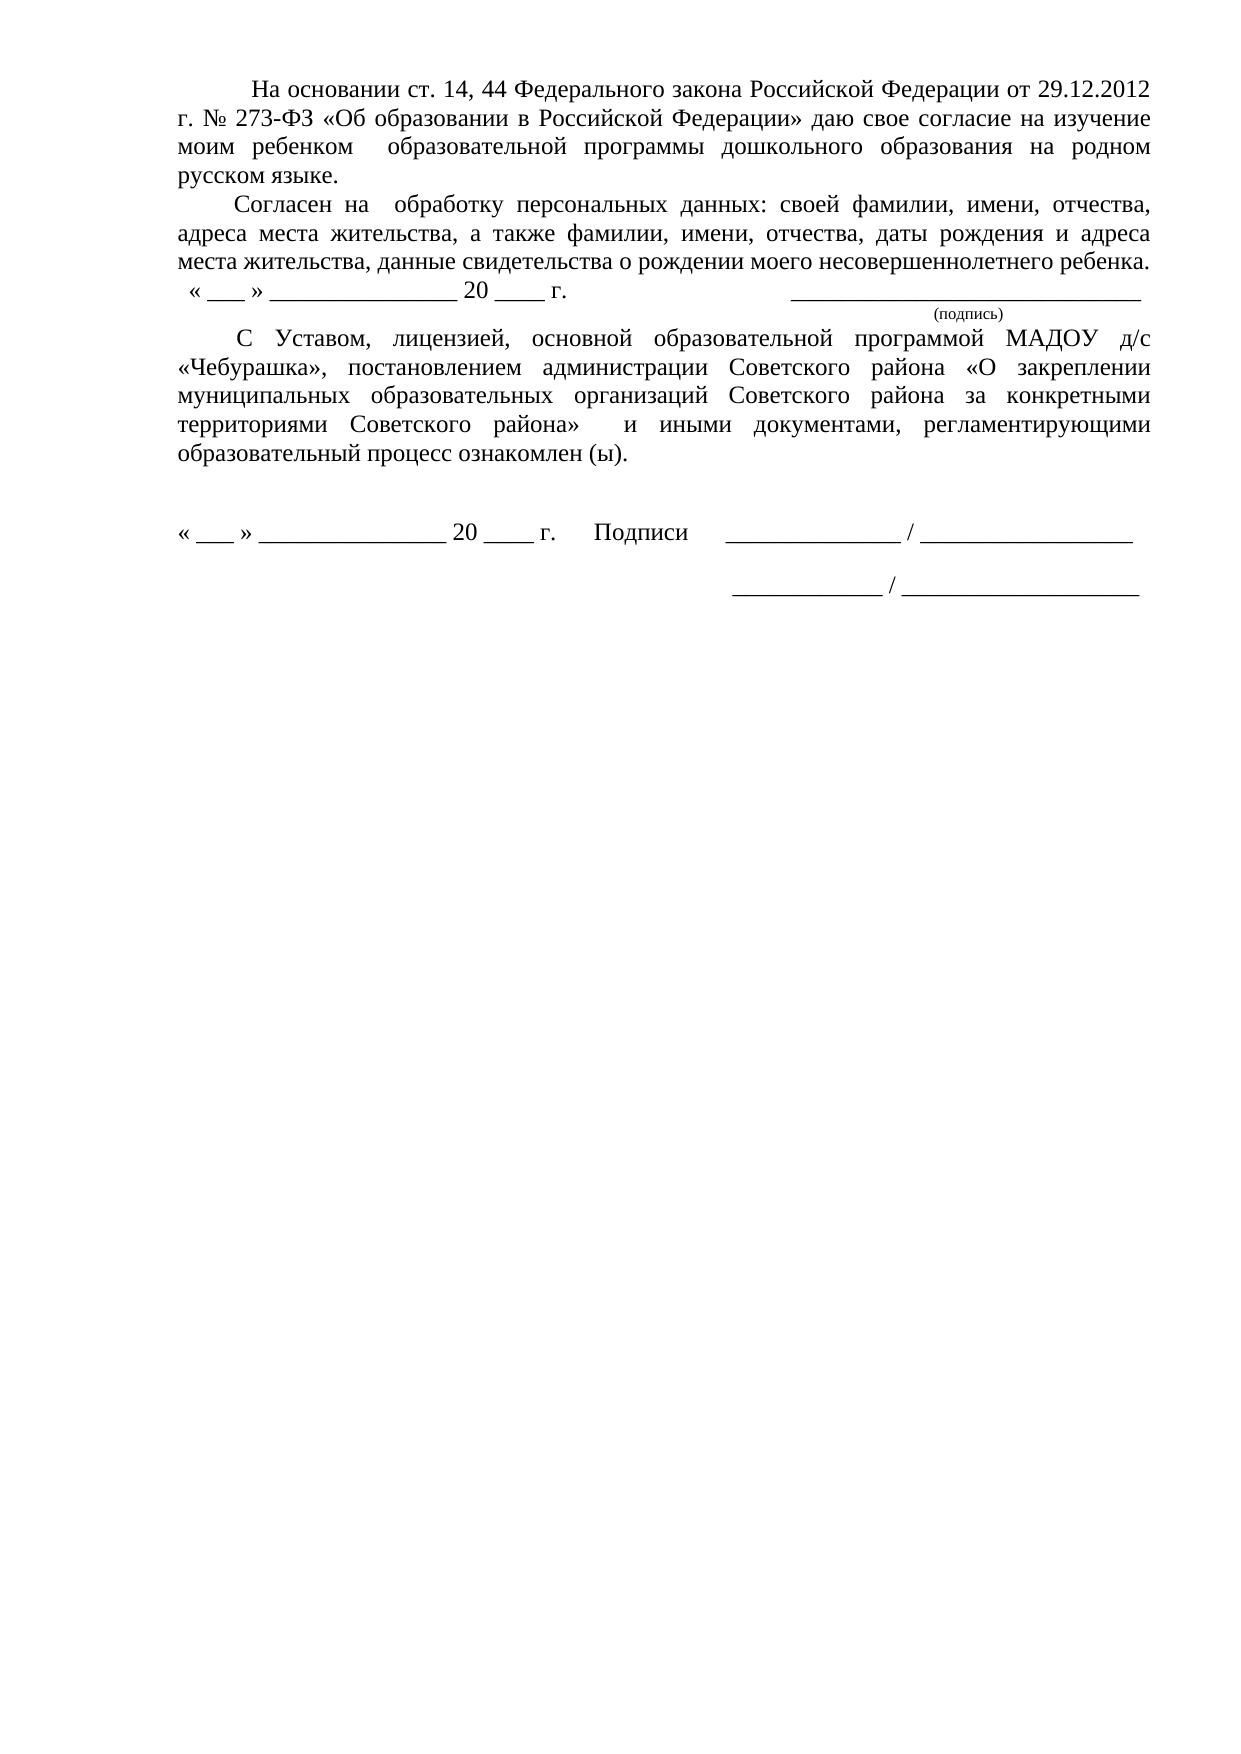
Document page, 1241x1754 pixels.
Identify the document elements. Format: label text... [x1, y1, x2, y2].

text « ___ » _______________ 20 ____ г. ____________________________ [177, 275, 1152, 304]
text На основании ст. 14, 44 Федерального закона Российской Федерации от 29.12.2012 г. № 273-ФЗ «Об образовании в Российской Федерации» даю свое согласие на изучение моим ребенком образовательной программы дошкольного образования на родном русском языке. [177, 74, 1152, 189]
text (подпись) [177, 304, 1152, 323]
text « ___ » _______________ 20 ____ г. Подписи ______________ / _________________ [177, 517, 1152, 546]
text С Уставом, лицензией, основной образовательной программой МАДОУ д/с «Чебурашка», постановлением администрации Советского района «О закреплении муниципальных образовательных организаций Советского района за конкретными территориями Советского района» и иными документами, регламентирующими образовательный процесс ознакомлен (ы). [177, 323, 1152, 467]
text Согласен на обработку персональных данных: своей фамилии, имени, отчества, адреса места жительства, а также фамилии, имени, отчества, даты рождения и адреса места жительства, данные свидетельства о рождении моего несовершеннолетнего ребенка. [177, 189, 1152, 275]
text ____________ / ___________________ [620, 570, 1152, 599]
